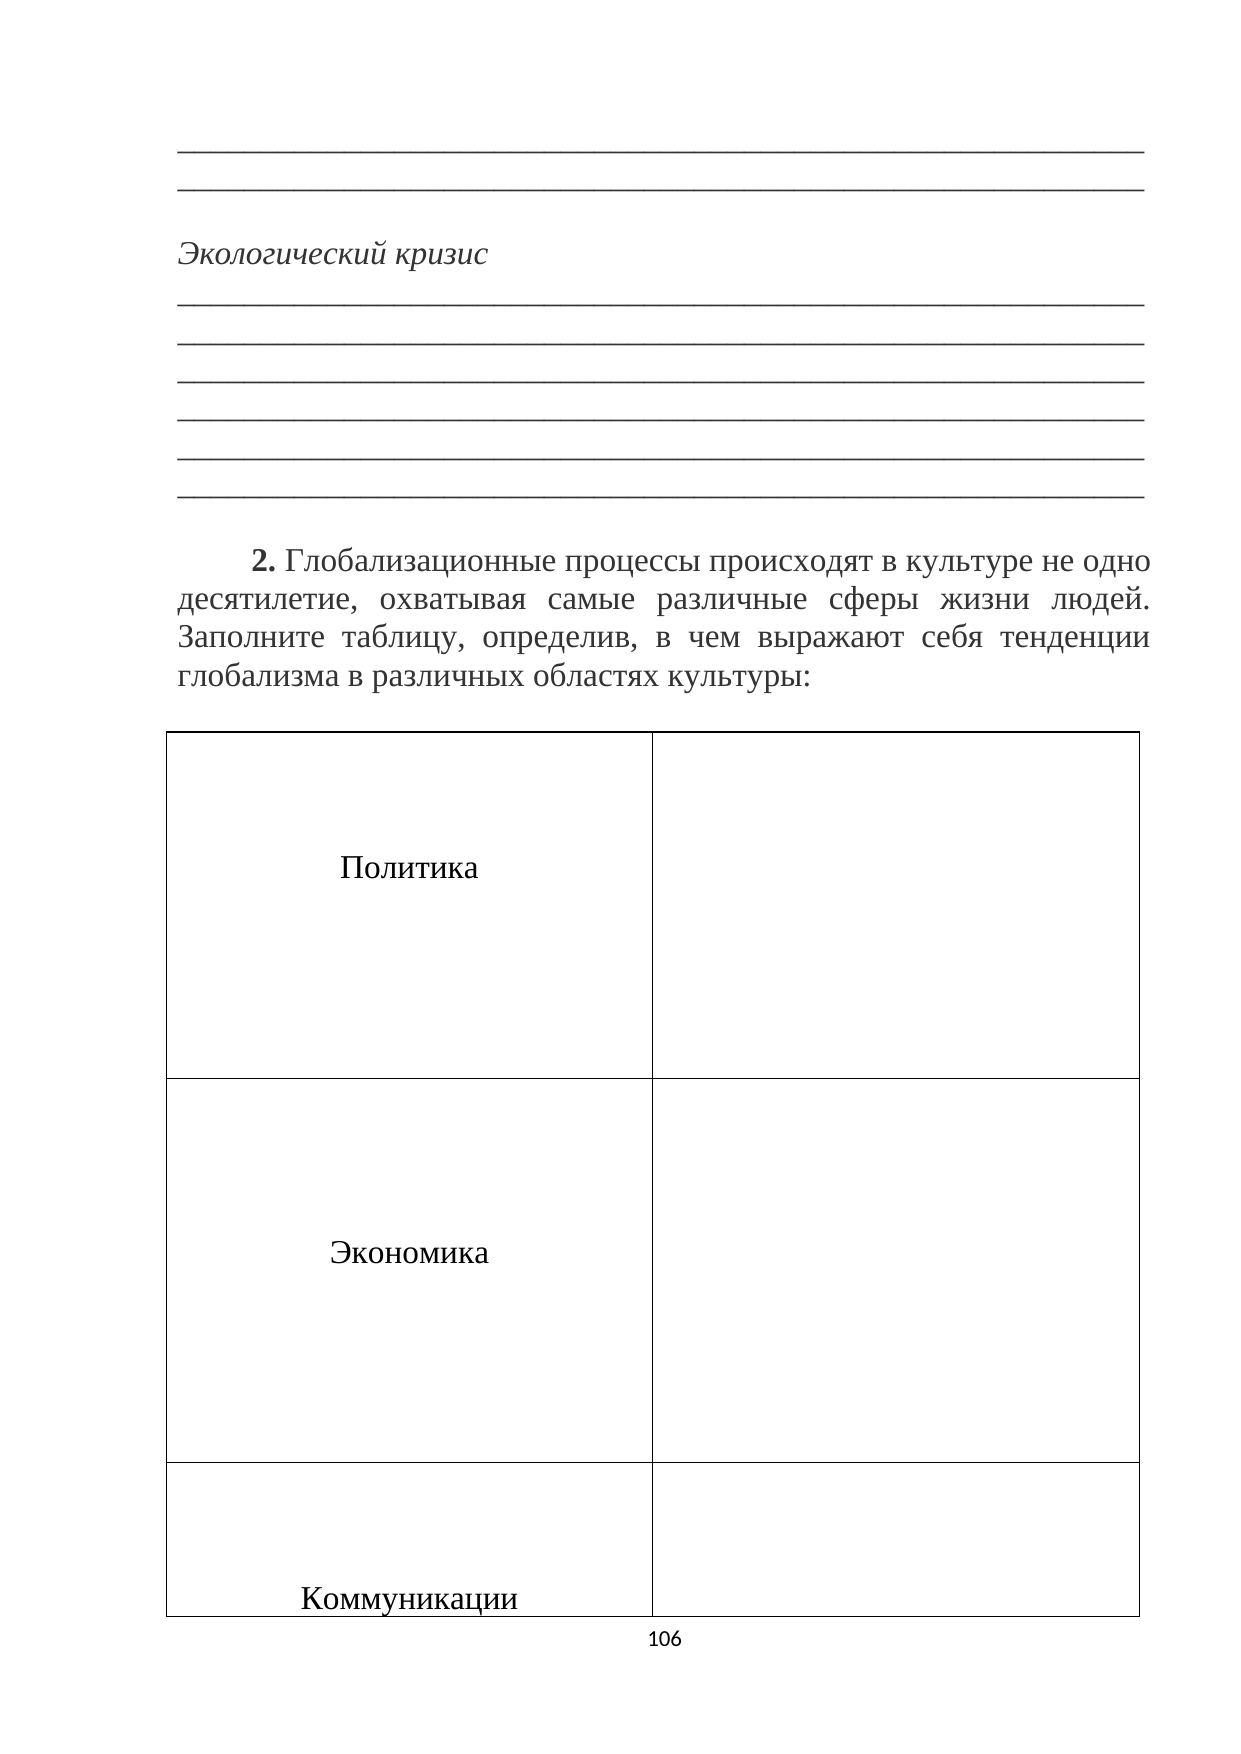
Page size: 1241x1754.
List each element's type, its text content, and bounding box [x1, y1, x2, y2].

text 2. Глобализационные процессы происходят в культуре не одно десятилетие, охватывая самые различные сферы жизни людей. Заполните таблицу, определив, в чем выражают себя тенденции глобализма в различных областях культуры: [177, 540, 1152, 693]
table_cell Коммуникации [167, 1463, 652, 1616]
table_cell [653, 1463, 1139, 1616]
table_cell [653, 1079, 1139, 1462]
table_header [653, 733, 1139, 1077]
text Экологический кризис [177, 233, 1152, 271]
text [177, 118, 1152, 195]
table_header Политика [167, 733, 652, 1077]
table_cell Экономика [167, 1079, 652, 1462]
